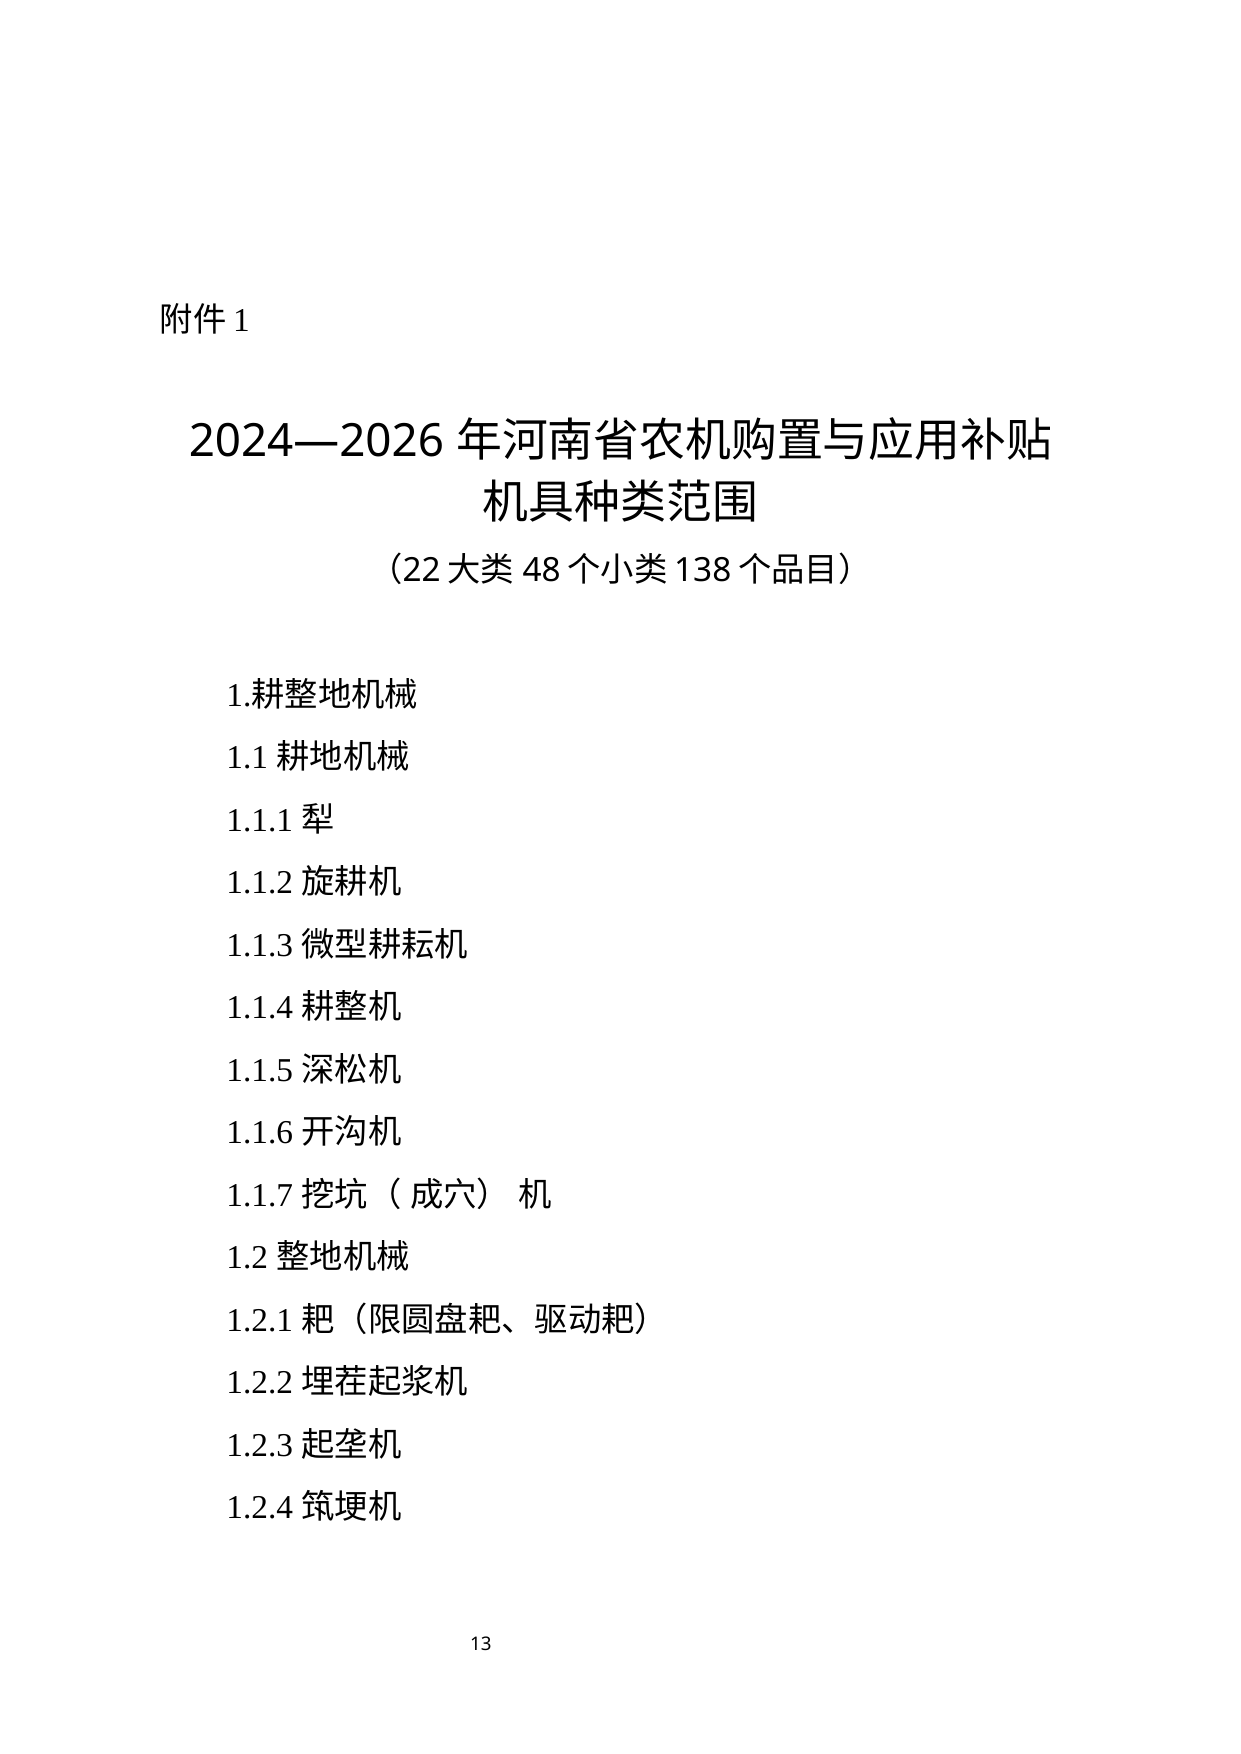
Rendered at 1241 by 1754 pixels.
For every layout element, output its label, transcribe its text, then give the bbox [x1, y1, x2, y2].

list 1.1.1 犁 [159, 781, 1081, 843]
list 1.1 耕地机械 [159, 718, 1081, 781]
list 1.2.3 起垄机 [159, 1406, 1081, 1468]
text （22大类 48个小类138个品目） [159, 531, 1081, 593]
list 1.耕整地机械 [159, 656, 1081, 718]
list 1.1.2 旋耕机 [159, 843, 1081, 906]
list 1.1.6 开沟机 [159, 1093, 1081, 1156]
list 1.1.7 挖坑（ 成穴） 机 [159, 1156, 1081, 1218]
text 1.2.4 筑埂机 [159, 1468, 1081, 1531]
list 1.1.4 耕整机 [159, 968, 1081, 1031]
list 1.2.2 埋茬起浆机 [159, 1343, 1081, 1406]
list 1.2.1 耙（限圆盘耙、驱动耙） [159, 1281, 1081, 1343]
subtitle 机具种类范围 [159, 468, 1081, 531]
subtitle 2024—2026 年河南省农机购置与应用补贴 [159, 406, 1081, 468]
list 1.1.5 深松机 [159, 1031, 1081, 1093]
list 1.2 整地机械 [159, 1218, 1081, 1281]
text 附件1 [159, 281, 1081, 343]
list 1.1.3 微型耕耘机 [159, 906, 1081, 968]
